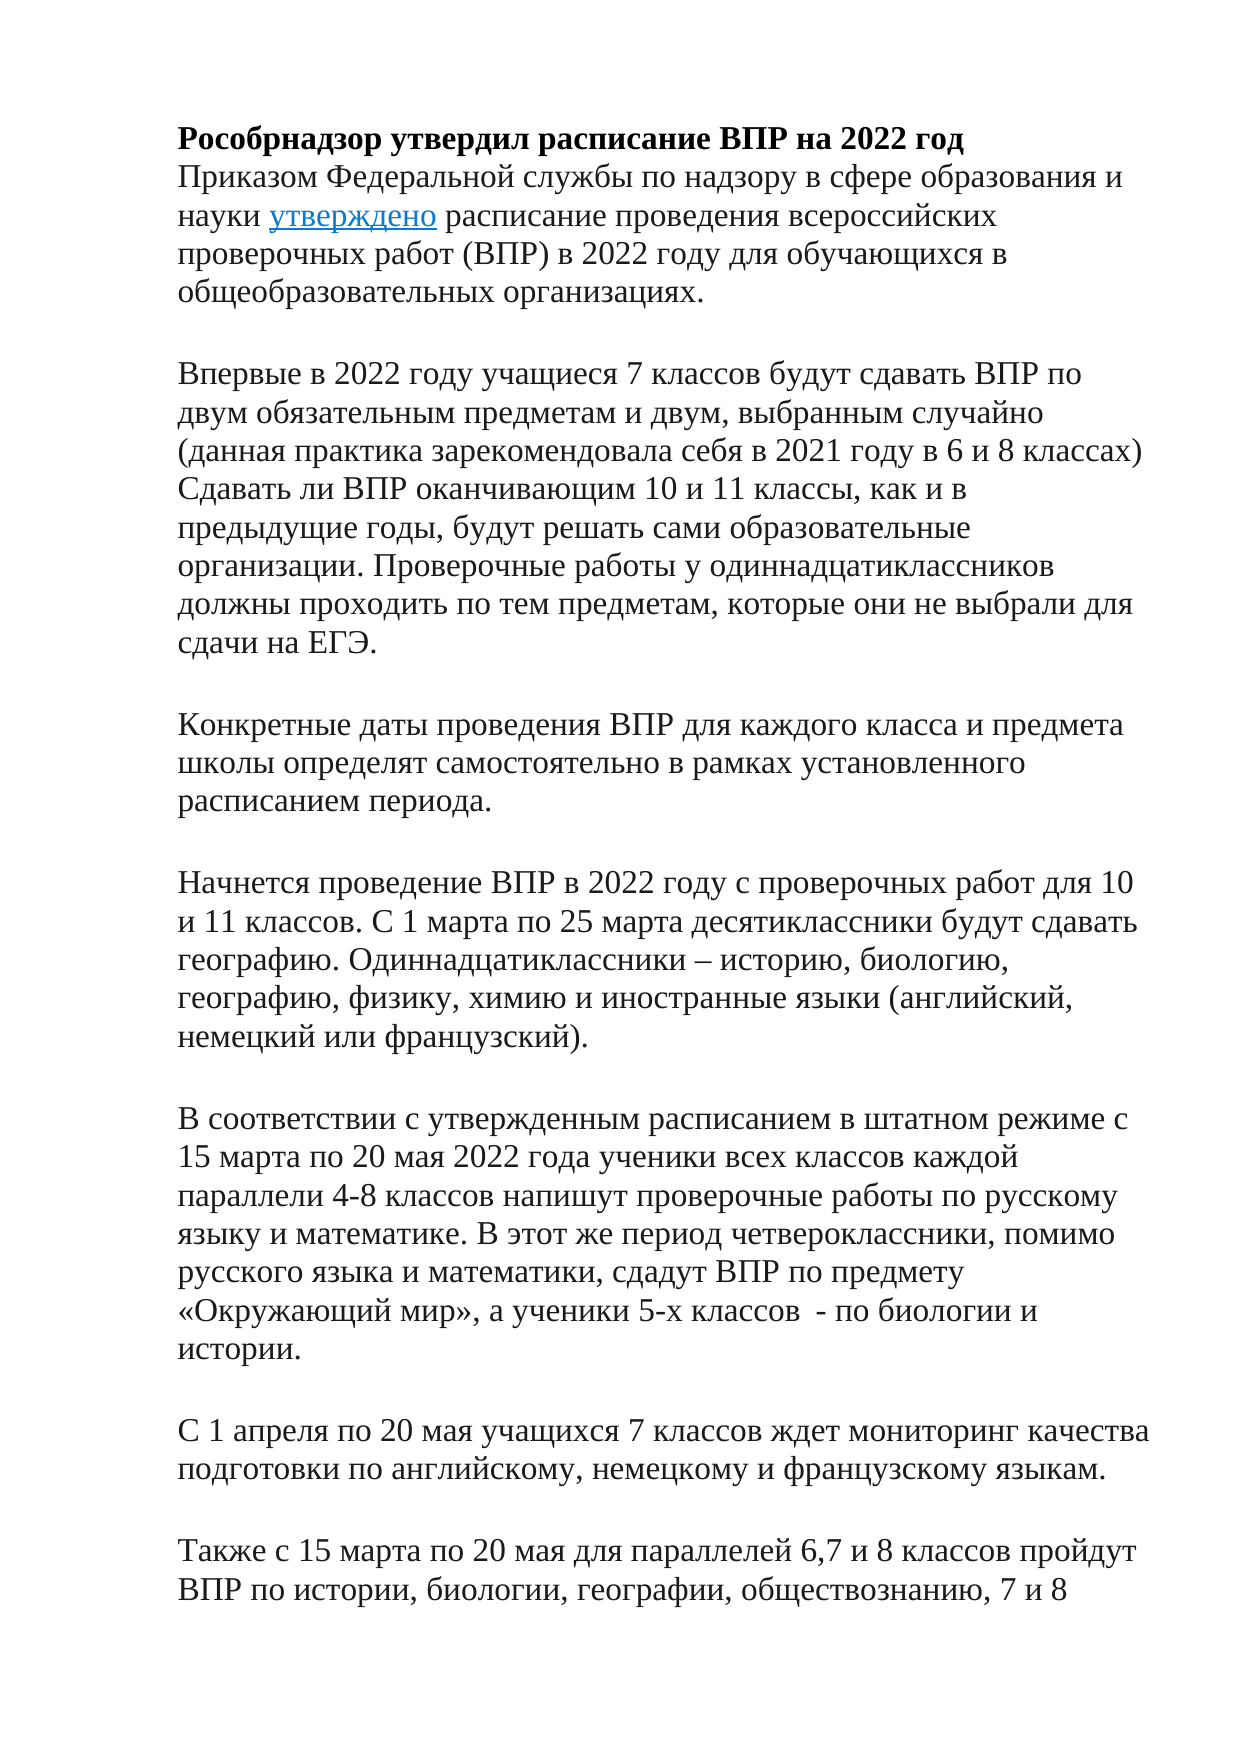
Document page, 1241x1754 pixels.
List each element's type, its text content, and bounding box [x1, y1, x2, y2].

text Рособрнадзор утвердил расписание ВПР на 2022 год [177, 118, 1152, 156]
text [177, 1531, 1152, 1607]
text В соответствии с утвержденным расписанием в штатном режиме с 15 марта по 20 мая 2022 года ученики всех классов каждой параллели 4-8 классов напишут проверочные работы по русскому языку и математике. В этот же период четвероклассники, помимо русского языка и математики, сдадут ВПР по предмету «Окружающий мир», а ученики 5-х классов - по биологии и истории. [177, 1098, 1152, 1366]
text Конкретные даты проведения ВПР для каждого класса и предмета школы определят самостоятельно в рамках установленного расписанием периода. [177, 704, 1152, 819]
text Приказом Федеральной службы по надзору в сфере образования и науки утверждено расписание проведения всероссийских проверочных работ (ВПР) в 2022 году для обучающихся в общеобразовательных организациях. [177, 156, 1152, 310]
text С 1 апреля по 20 мая учащихся 7 классов ждет мониторинг качества подготовки по английскому, немецкому и французскому языкам. [177, 1410, 1152, 1487]
text Впервые в 2022 году учащиеся 7 классов будут сдавать ВПР по двум обязательным предметам и двум, выбранным случайно (данная практика зарекомендовала себя в 2021 году в 6 и 8 классах) Сдавать ли ВПР оканчивающим 10 и 11 классы, как и в предыдущие годы, будут решать сами образовательные организации. Проверочные работы у одиннадцатиклассников должны проходить по тем предметам, которые они не выбрали для сдачи на ЕГЭ. [177, 353, 1152, 660]
text Начнется проведение ВПР в 2022 году с проверочных работ для 10 и 11 классов. С 1 марта по 25 марта десятиклассники будут сдавать географию. Одиннадцатиклассники – историю, биологию, географию, физику, химию и иностранные языки (английский, немецкий или французский). [177, 863, 1152, 1054]
